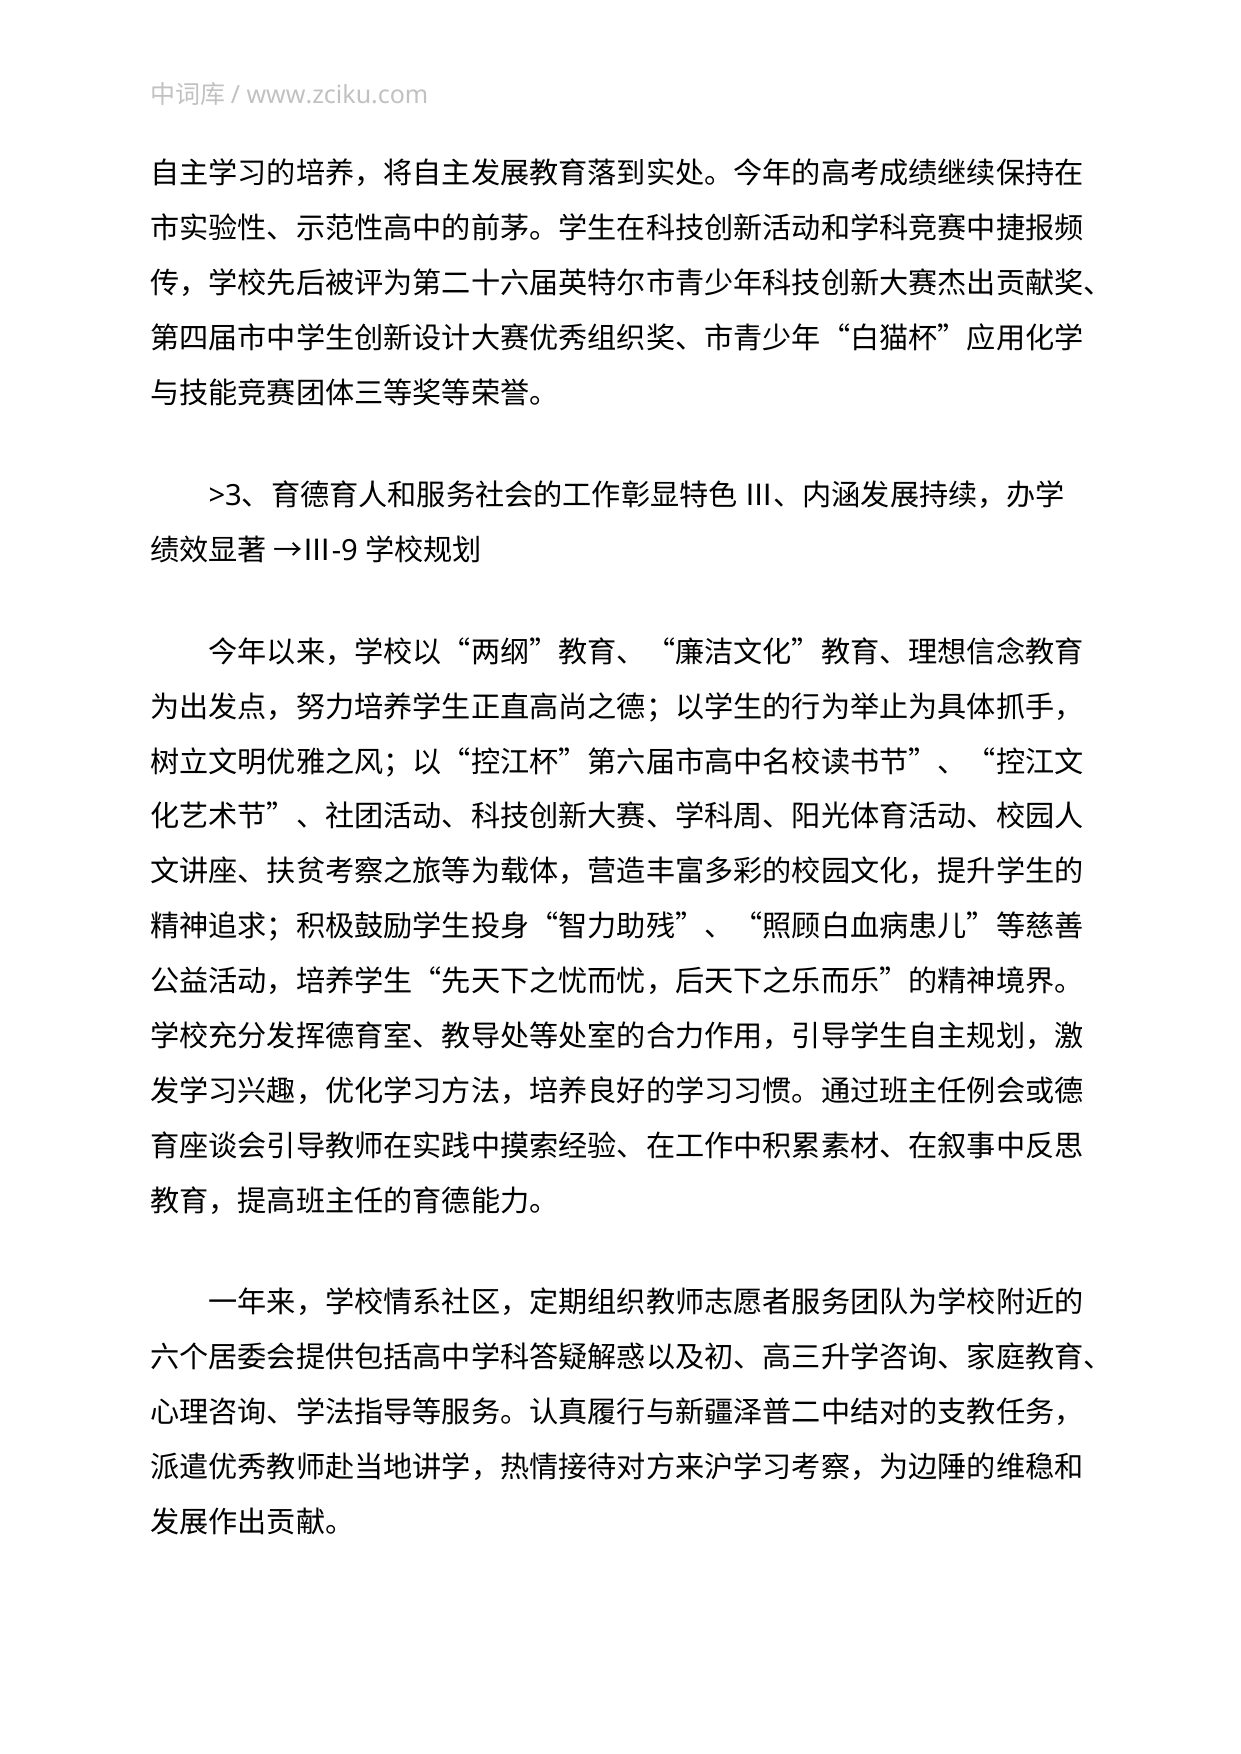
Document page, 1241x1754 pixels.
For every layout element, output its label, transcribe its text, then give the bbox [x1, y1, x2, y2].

text >3、育德育人和服务社会的工作彰显特色 Ⅲ、内涵发展持续，办学绩效显著 →Ⅲ-9 学校规划 [150, 471, 1090, 569]
text 一年来，学校情系社区，定期组织教师志愿者服务团队为学校附近的六个居委会提供包括高中学科答疑解惑以及初、高三升学咨询、家庭教育、心理咨询、学法指导等服务。认真履行与新疆泽普二中结对的支教任务，派遣优秀教师赴当地讲学，热情接待对方来沪学习考察，为边陲的维稳和发展作出贡献。 [150, 1279, 1090, 1541]
text 今年以来，学校以“两纲”教育、“廉洁文化”教育、理想信念教育为出发点，努力培养学生正直高尚之德；以学生的行为举止为具体抓手，树立文明优雅之风；以“控江杯”第六届市高中名校读书节”、“控江文化艺术节”、社团活动、科技创新大赛、学科周、阳光体育活动、校园人文讲座、扶贫考察之旅等为载体，营造丰富多彩的校园文化，提升学生的精神追求；积极鼓励学生投身“智力助残”、“照顾白血病患儿”等慈善公益活动，培养学生“先天下之忧而忧，后天下之乐而乐”的精神境界。学校充分发挥德育室、教导处等处室的合力作用，引导学生自主规划，激发学习兴趣，优化学习方法，培养良好的学习习惯。通过班主任例会或德育座谈会引导教师在实践中摸索经验、在工作中积累素材、在叙事中反思教育，提高班主任的育德能力。 [150, 628, 1090, 1219]
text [150, 150, 1090, 412]
